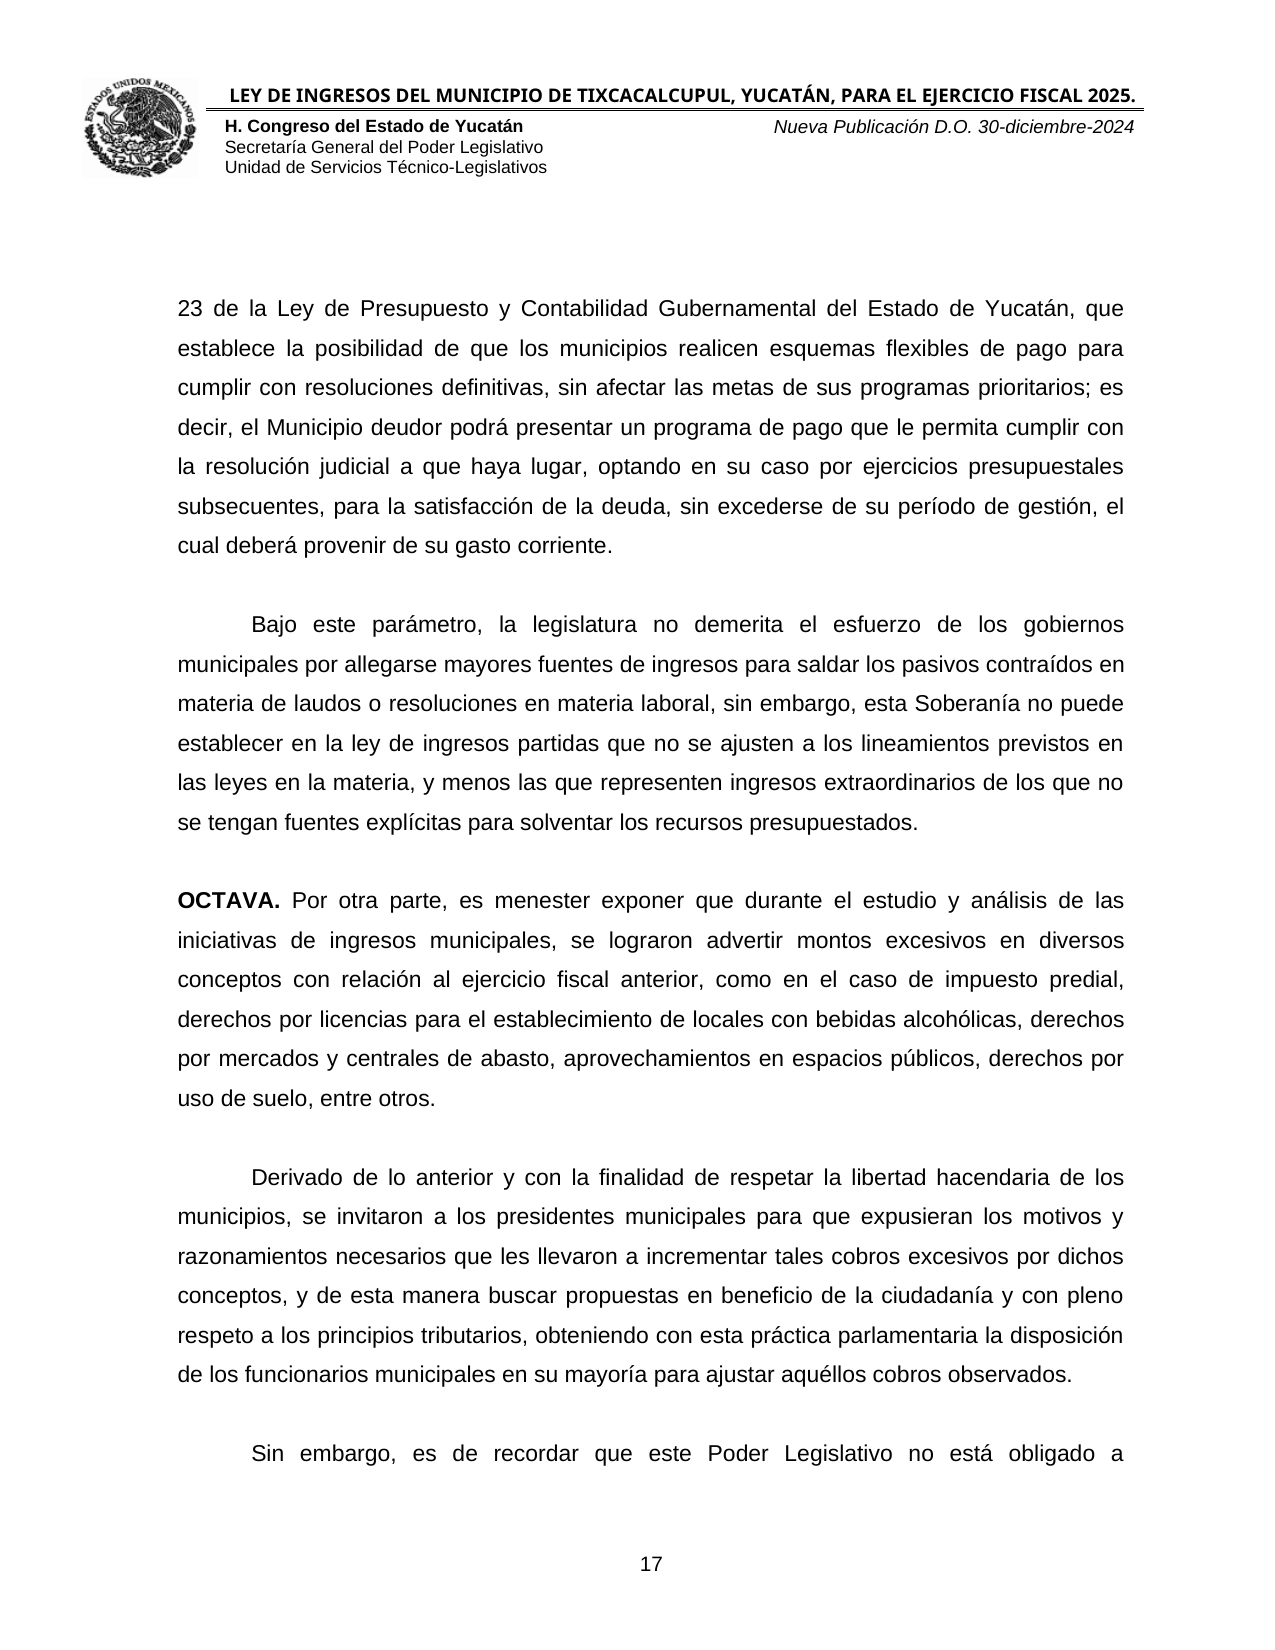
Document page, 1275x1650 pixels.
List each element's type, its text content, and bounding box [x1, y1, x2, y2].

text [177, 295, 1125, 558]
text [177, 1440, 1125, 1467]
text Derivado de lo anterior y con la finalidad de respetar la libertad hacendaria de los municipios, se invitaron a los presidentes municipales para que expusieran los motivos y razonamientos necesarios que les llevaron a incrementar tales cobros excesivos por dichos conceptos, y de esta manera buscar propuestas en beneficio de la ciudadanía y con pleno respeto a los principios tributarios, obteniendo con esta práctica parlamentaria la disposición de los funcionarios municipales en su mayoría para ajustar aquéllos cobros observados. [177, 1164, 1125, 1388]
text Bajo este parámetro, la legislatura no demerita el esfuerzo de los gobiernos municipales por allegarse mayores fuentes de ingresos para saldar los pasivos contraídos en materia de laudos o resoluciones en materia laboral, sin embargo, esta Soberanía no puede establecer en la ley de ingresos partidas que no se ajusten a los lineamientos previstos en las leyes en la materia, y menos las que representen ingresos extraordinarios de los que no se tengan fuentes explícitas para solventar los recursos presupuestados. [177, 611, 1125, 835]
text OCTAVA. Por otra parte, es menester exponer que durante el estudio y análisis de las iniciativas de ingresos municipales, se lograron advertir montos excesivos en diversos conceptos con relación al ejercicio fiscal anterior, como en el caso de impuesto predial, derechos por licencias para el establecimiento de locales con bebidas alcohólicas, derechos por mercados y centrales de abasto, aprovechamientos en espacios públicos, derechos por uso de suelo, entre otros. [177, 887, 1125, 1111]
